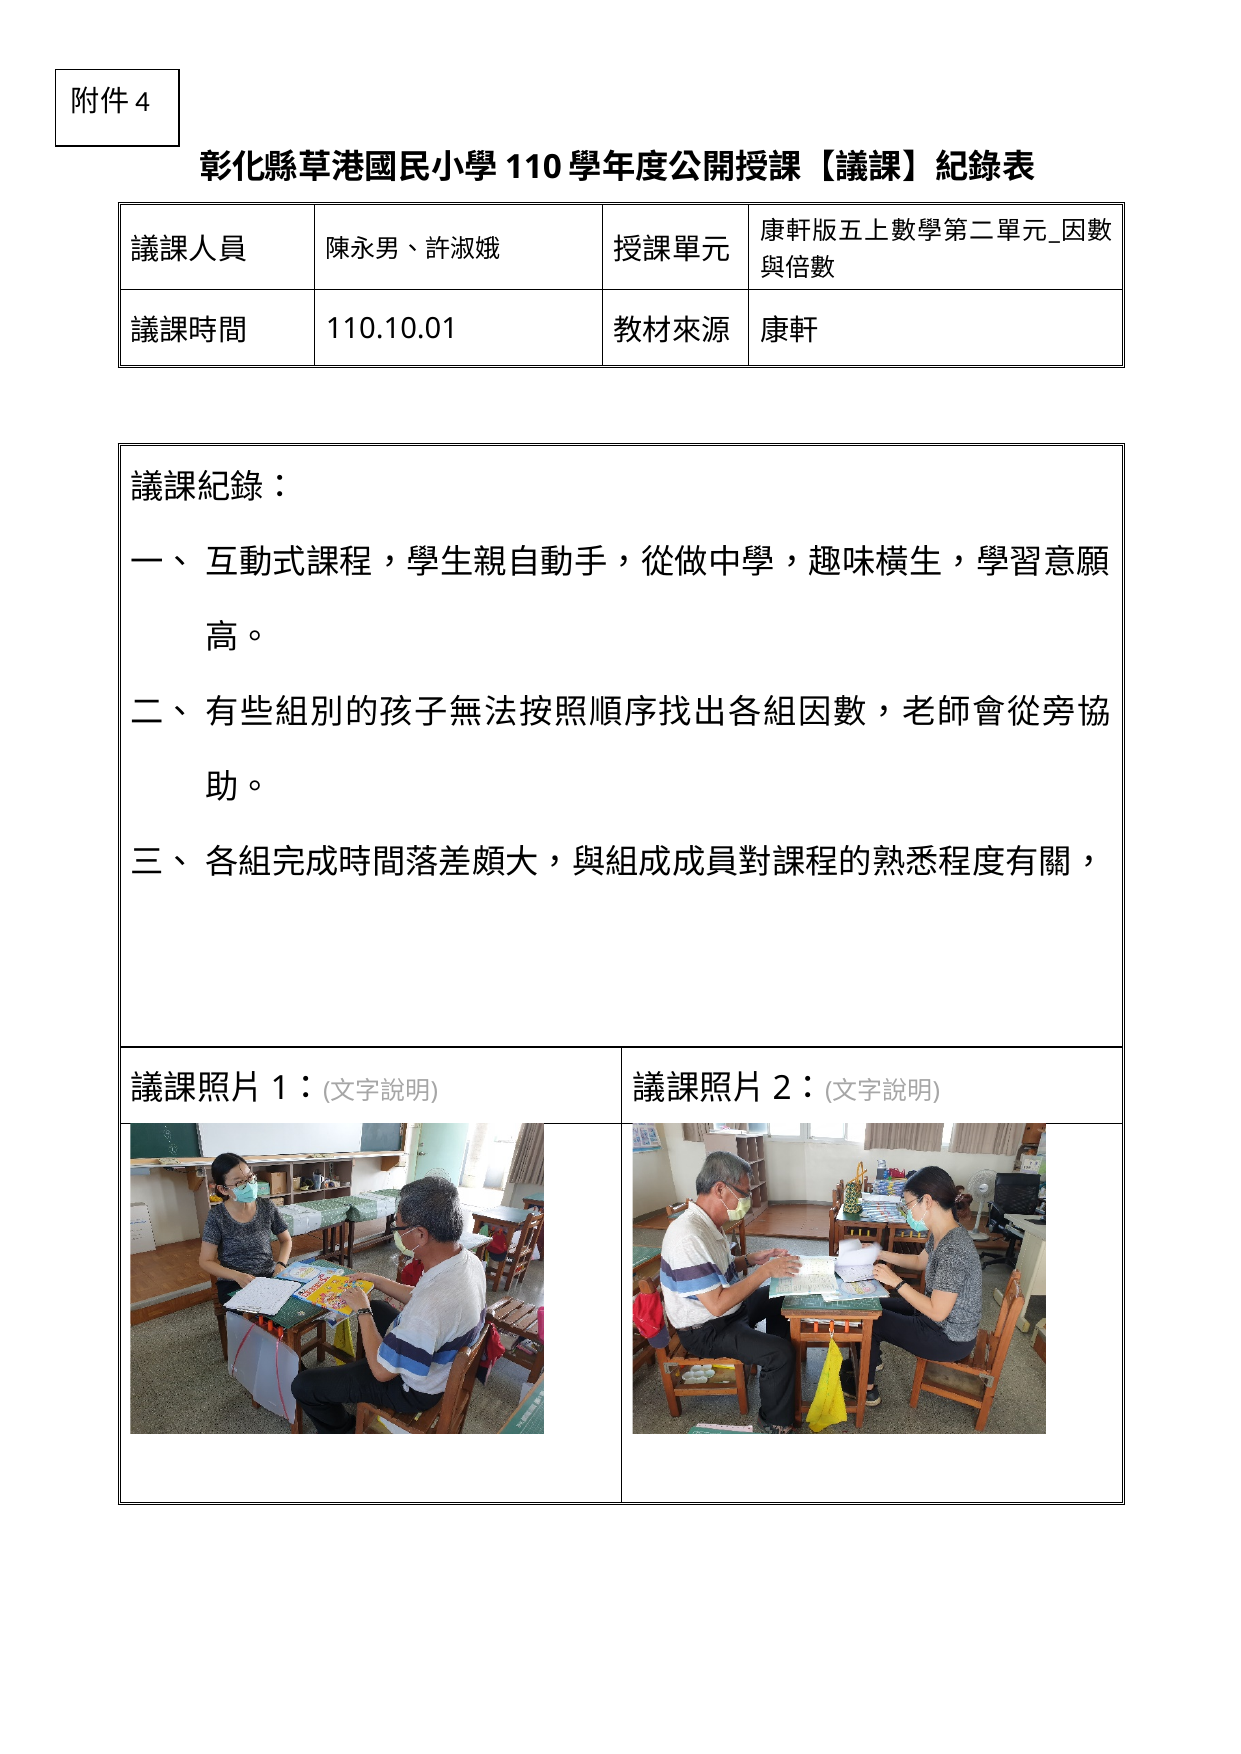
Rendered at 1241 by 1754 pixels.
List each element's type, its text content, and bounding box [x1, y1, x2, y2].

table_cell 教材來源 [603, 290, 748, 365]
table_header 議課紀錄： 互動式課程，學生親自動手，從做中學，趣味橫生，學習意願高。 有些組別的孩子無法按照順序找出各組因數，老師會從旁協助。 各組完成時間落差頗大，與組成成員對課程的熟悉程度有關， [121, 446, 1122, 1046]
table_cell 110.10.01 [315, 290, 602, 365]
table_cell [622, 1124, 1122, 1502]
table_cell 議課照片1：(文字說明) [121, 1048, 621, 1122]
table_header 陳永男、許淑娥 [315, 205, 602, 289]
table_header 授課單元 [603, 205, 748, 289]
text 彰化縣草港國民小學110學年度公開授課【議課】紀錄表 [118, 127, 1122, 202]
picture [130, 1123, 544, 1434]
table_cell [121, 1124, 621, 1502]
table_header 議課人員 [121, 205, 314, 289]
table_header 康軒版五上數學第二單元_因數與倍數 [749, 205, 1122, 289]
picture [632, 1123, 1046, 1434]
table_cell 康軒 [749, 290, 1122, 365]
table_cell 議課照片2：(文字說明) [622, 1048, 1122, 1122]
table_cell 議課時間 [121, 290, 314, 365]
